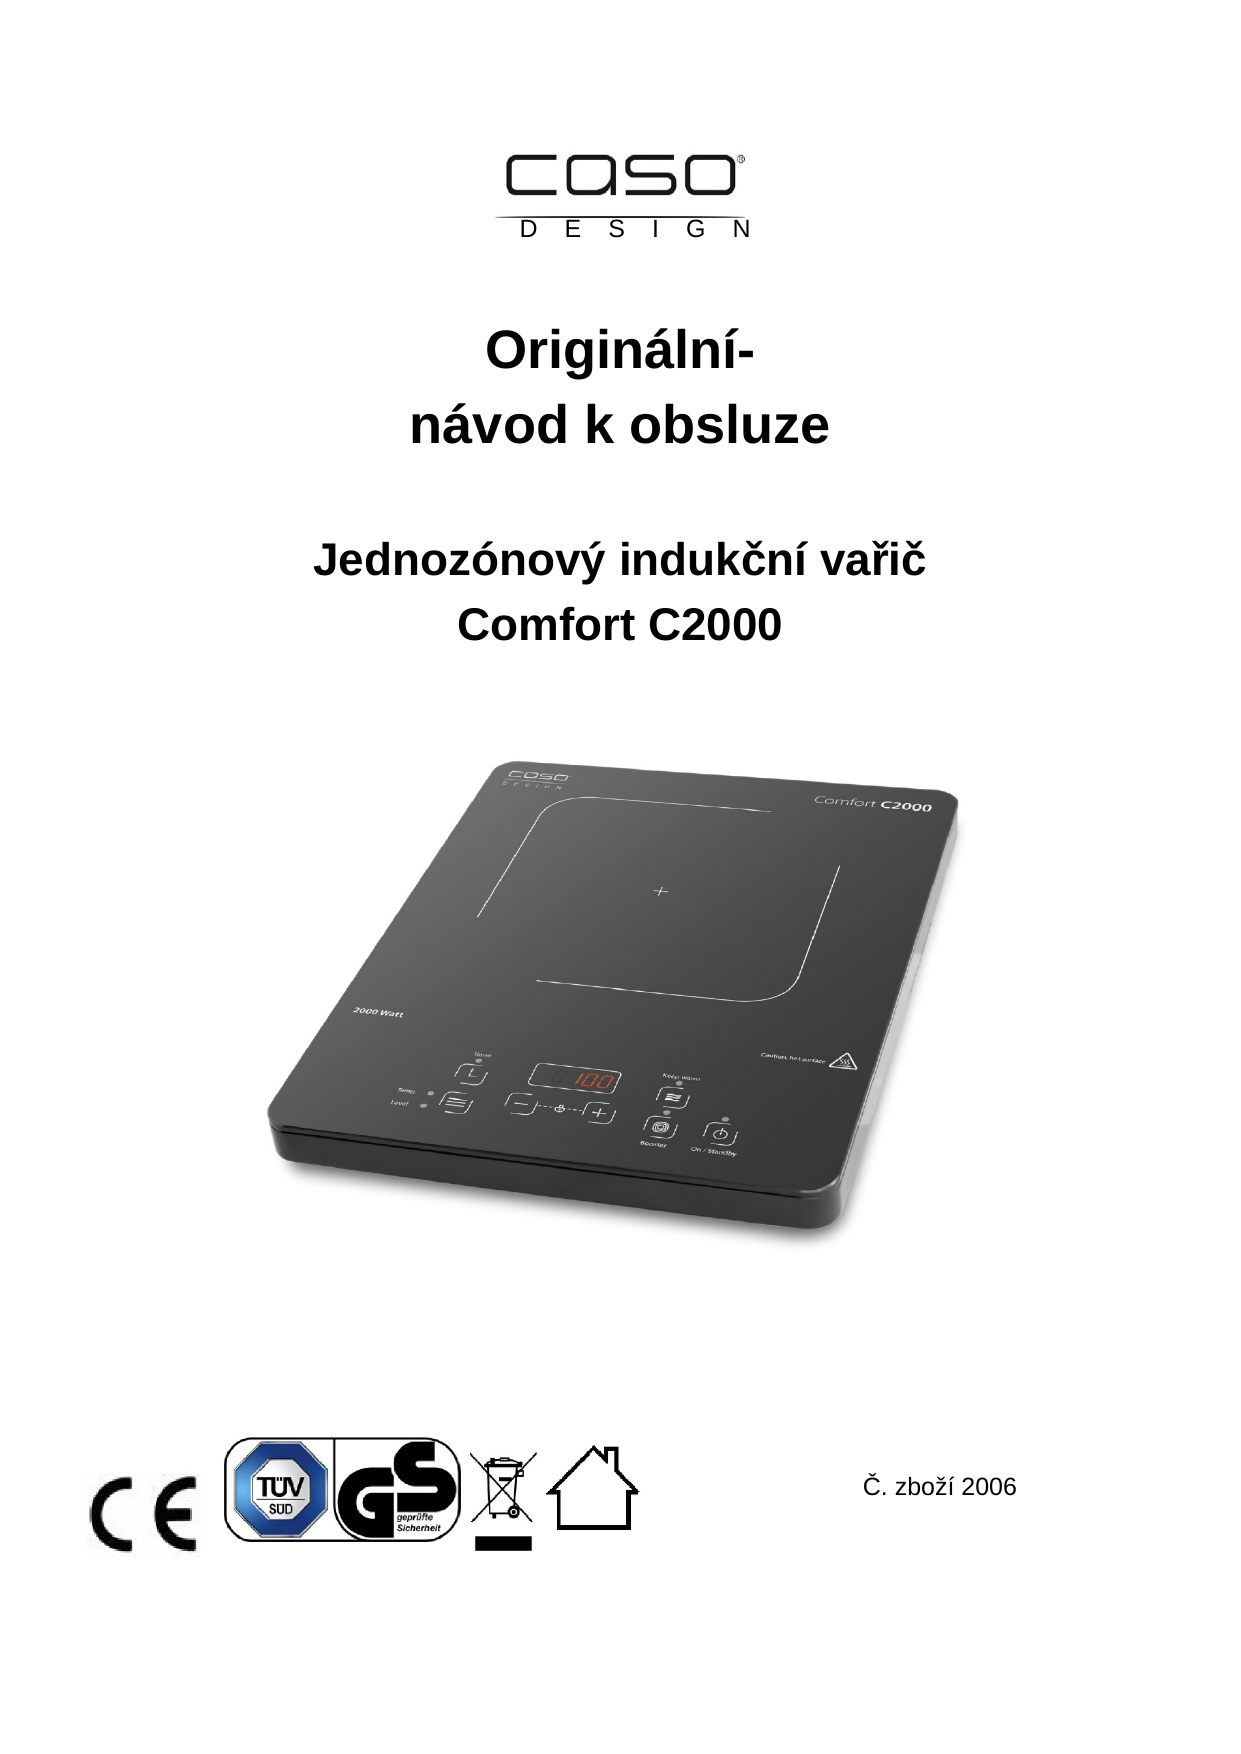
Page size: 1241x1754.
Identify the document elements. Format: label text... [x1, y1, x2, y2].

picture [75, 1426, 644, 1557]
text Comfort C2000 [75, 598, 1165, 650]
picture [248, 728, 992, 1305]
text Č. zboží 2006 [863, 1475, 1017, 1500]
text Originální- [75, 318, 1165, 380]
text Jednozónový indukční vařič [75, 532, 1165, 585]
picture [495, 128, 745, 218]
text DESIGN [104, 218, 1165, 243]
text návod k obsluze [75, 392, 1165, 455]
